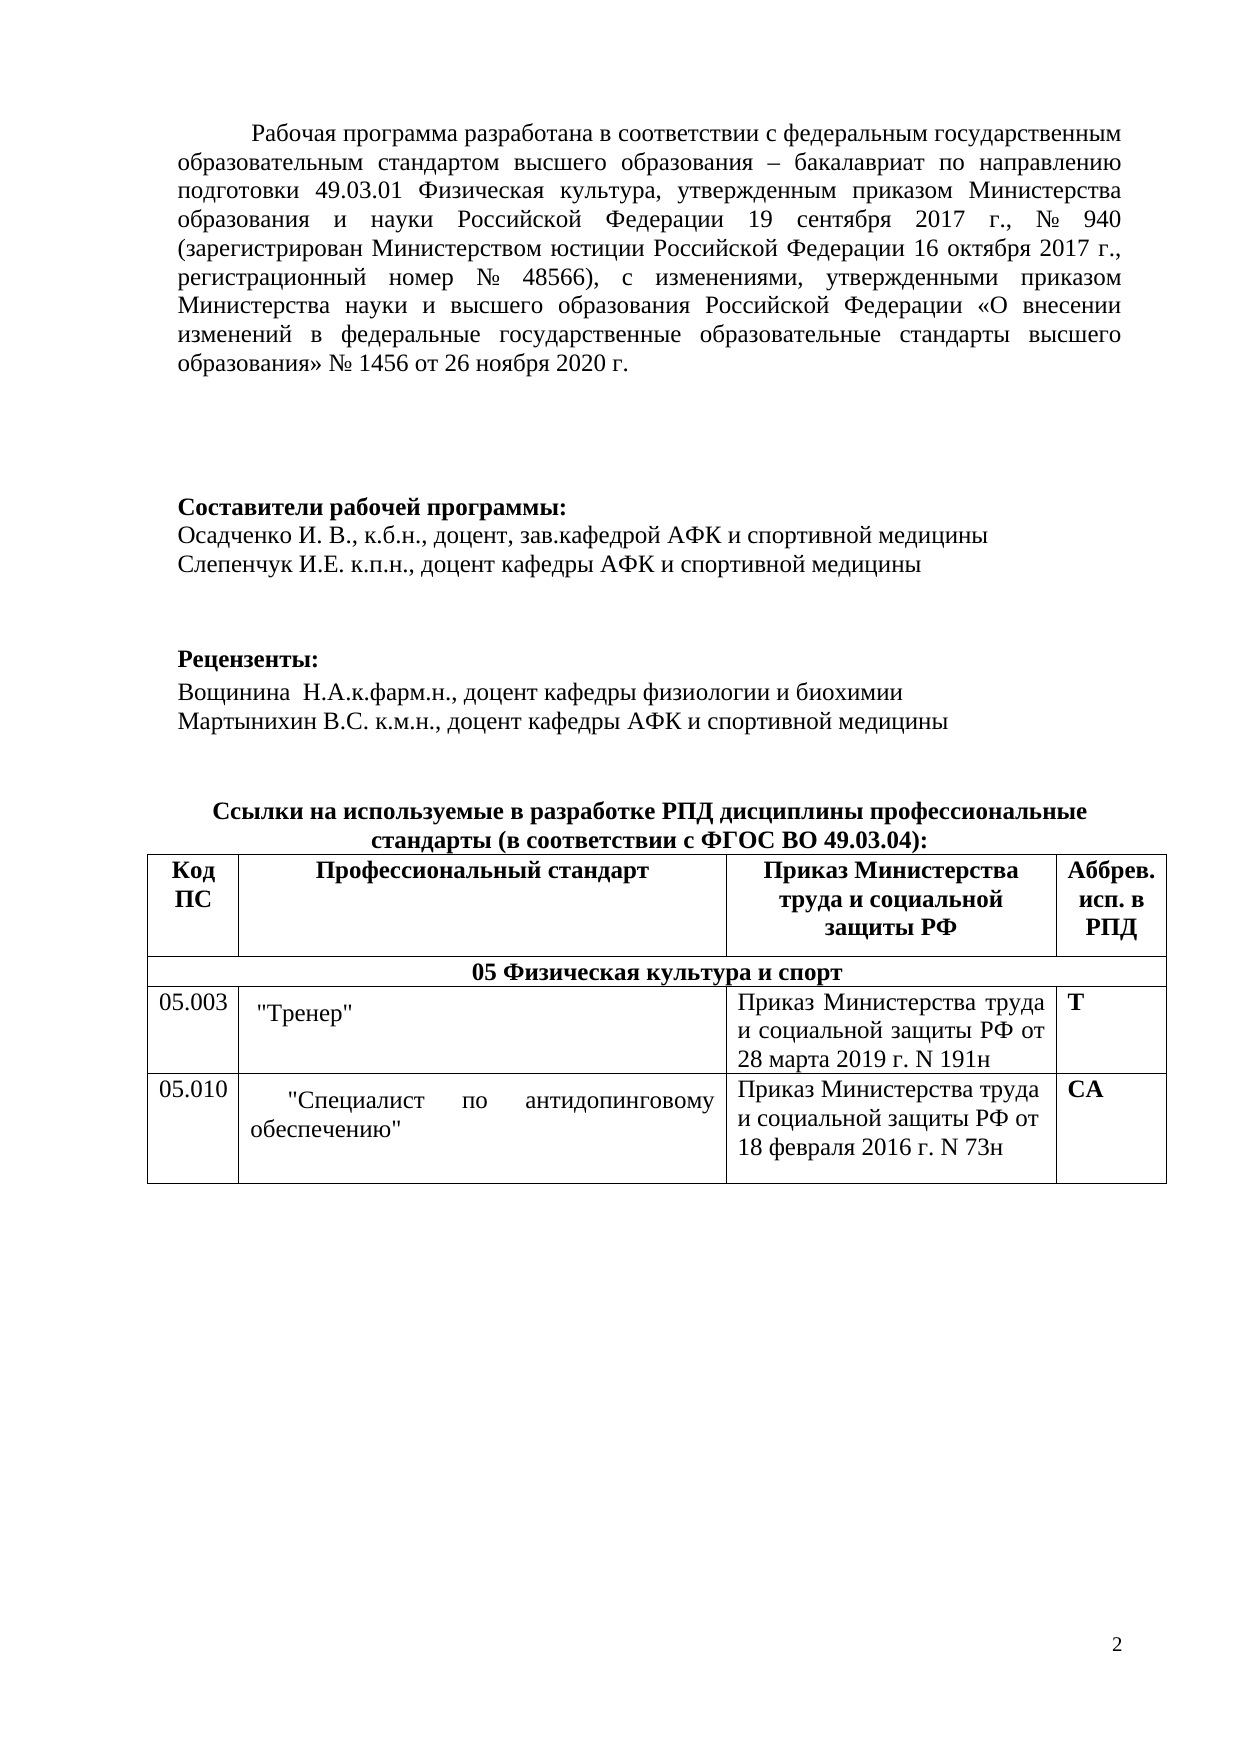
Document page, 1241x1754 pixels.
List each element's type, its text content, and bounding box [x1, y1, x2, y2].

text Слепенчук И.Е. к.п.н., доцент кафедры АФК и спортивной медицины [177, 549, 1122, 578]
table_cell 05 Физическая культура и спорт [148, 957, 1166, 986]
table_header Приказ Министерства труда и социальной защиты РФ [727, 855, 1056, 956]
table_cell "Специалист по антидопинговому обеспечению" [239, 1074, 726, 1183]
text Вощинина Н.А.к.фарм.н., доцент кафедры физиологии и биохимии [177, 677, 1122, 706]
table_header Профессиональный стандарт [239, 855, 726, 956]
text Рабочая программа разработана в соответствии с федеральным государственным образовательным стандартом высшего образования – бакалавриат по направлению подготовки 49.03.01 Физическая культура, утвержденным приказом Министерства образования и науки Российской Федерации 19 сентября 2017 г., № 940 (зарегистрирован Министерством юстиции Российской Федерации 16 октября 2017 г., регистрационный номер № 48566), с изменениями, утвержденными приказом Министерства науки и высшего образования Российской Федерации «О внесении изменений в федеральные государственные образовательные стандарты высшего образования» № 1456 от 26 ноября 2020 г. [177, 118, 1122, 377]
text Составители рабочей программы: [177, 492, 1122, 521]
table_header Аббрев. исп. в РПД [1057, 855, 1166, 956]
text Осадченко И. В., к.б.н., доцент, зав.кафедрой АФК и спортивной медицины [177, 521, 1122, 549]
table_header Код ПС [148, 855, 238, 956]
table_cell СА [1057, 1074, 1166, 1183]
text Мартынихин В.С. к.м.н., доцент кафедры АФК и спортивной медицины [177, 706, 1122, 735]
text Ссылки на используемые в разработке РПД дисциплины профессиональные стандарты (в соответствии с ФГОС ВО 49.03.04): [177, 796, 1122, 854]
table_cell 05.003 [148, 987, 238, 1073]
text Рецензенты: [177, 644, 1122, 673]
table_cell Приказ Министерства труда и социальной защиты РФ от 28 марта 2019 г. N 191н [727, 987, 1056, 1073]
table_cell Приказ Министерства труда и социальной защиты РФ от 18 февраля 2016 г. N 73н [727, 1074, 1056, 1183]
table_cell 05.010 [148, 1074, 238, 1183]
table_cell Т [1057, 987, 1166, 1073]
table_cell "Тренер" [239, 987, 726, 1073]
